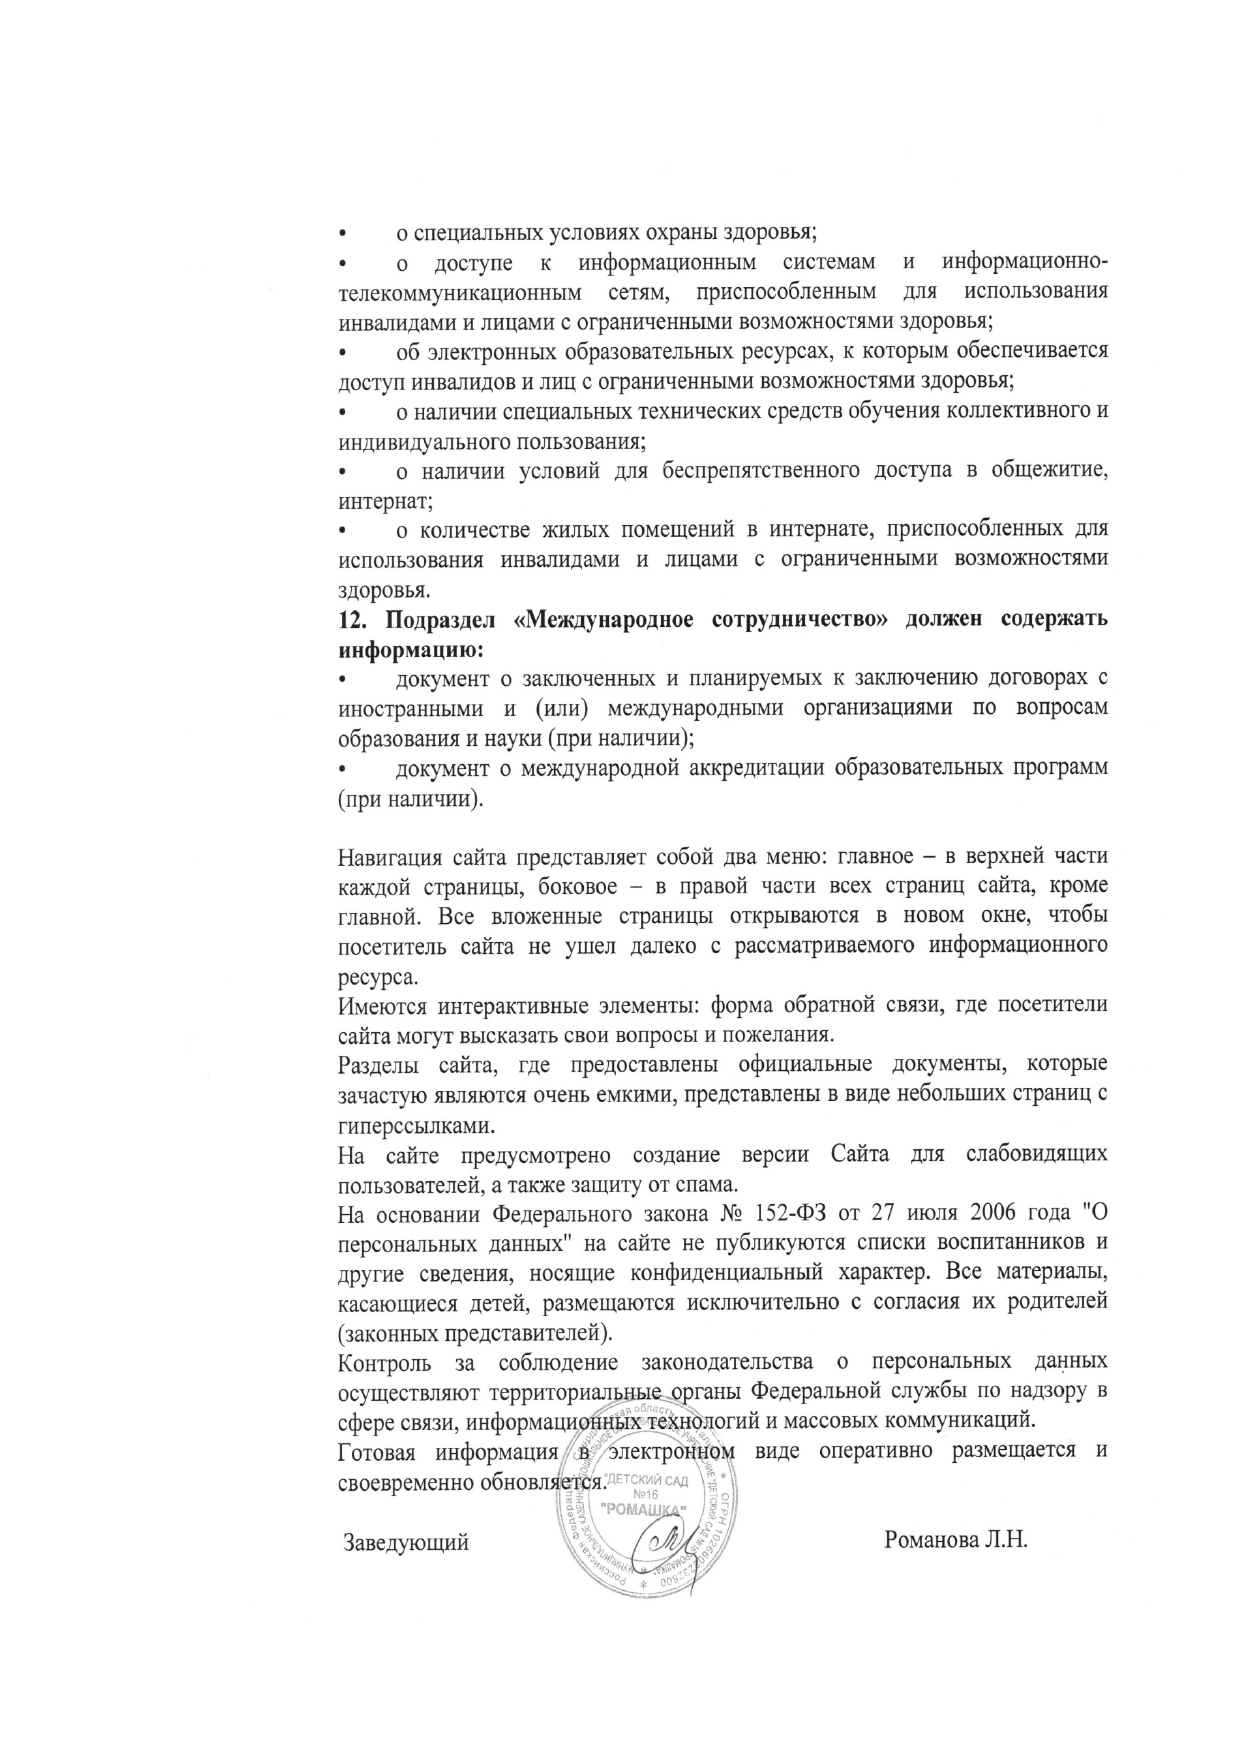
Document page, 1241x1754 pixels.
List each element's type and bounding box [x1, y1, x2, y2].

picture [177, 118, 1184, 1636]
